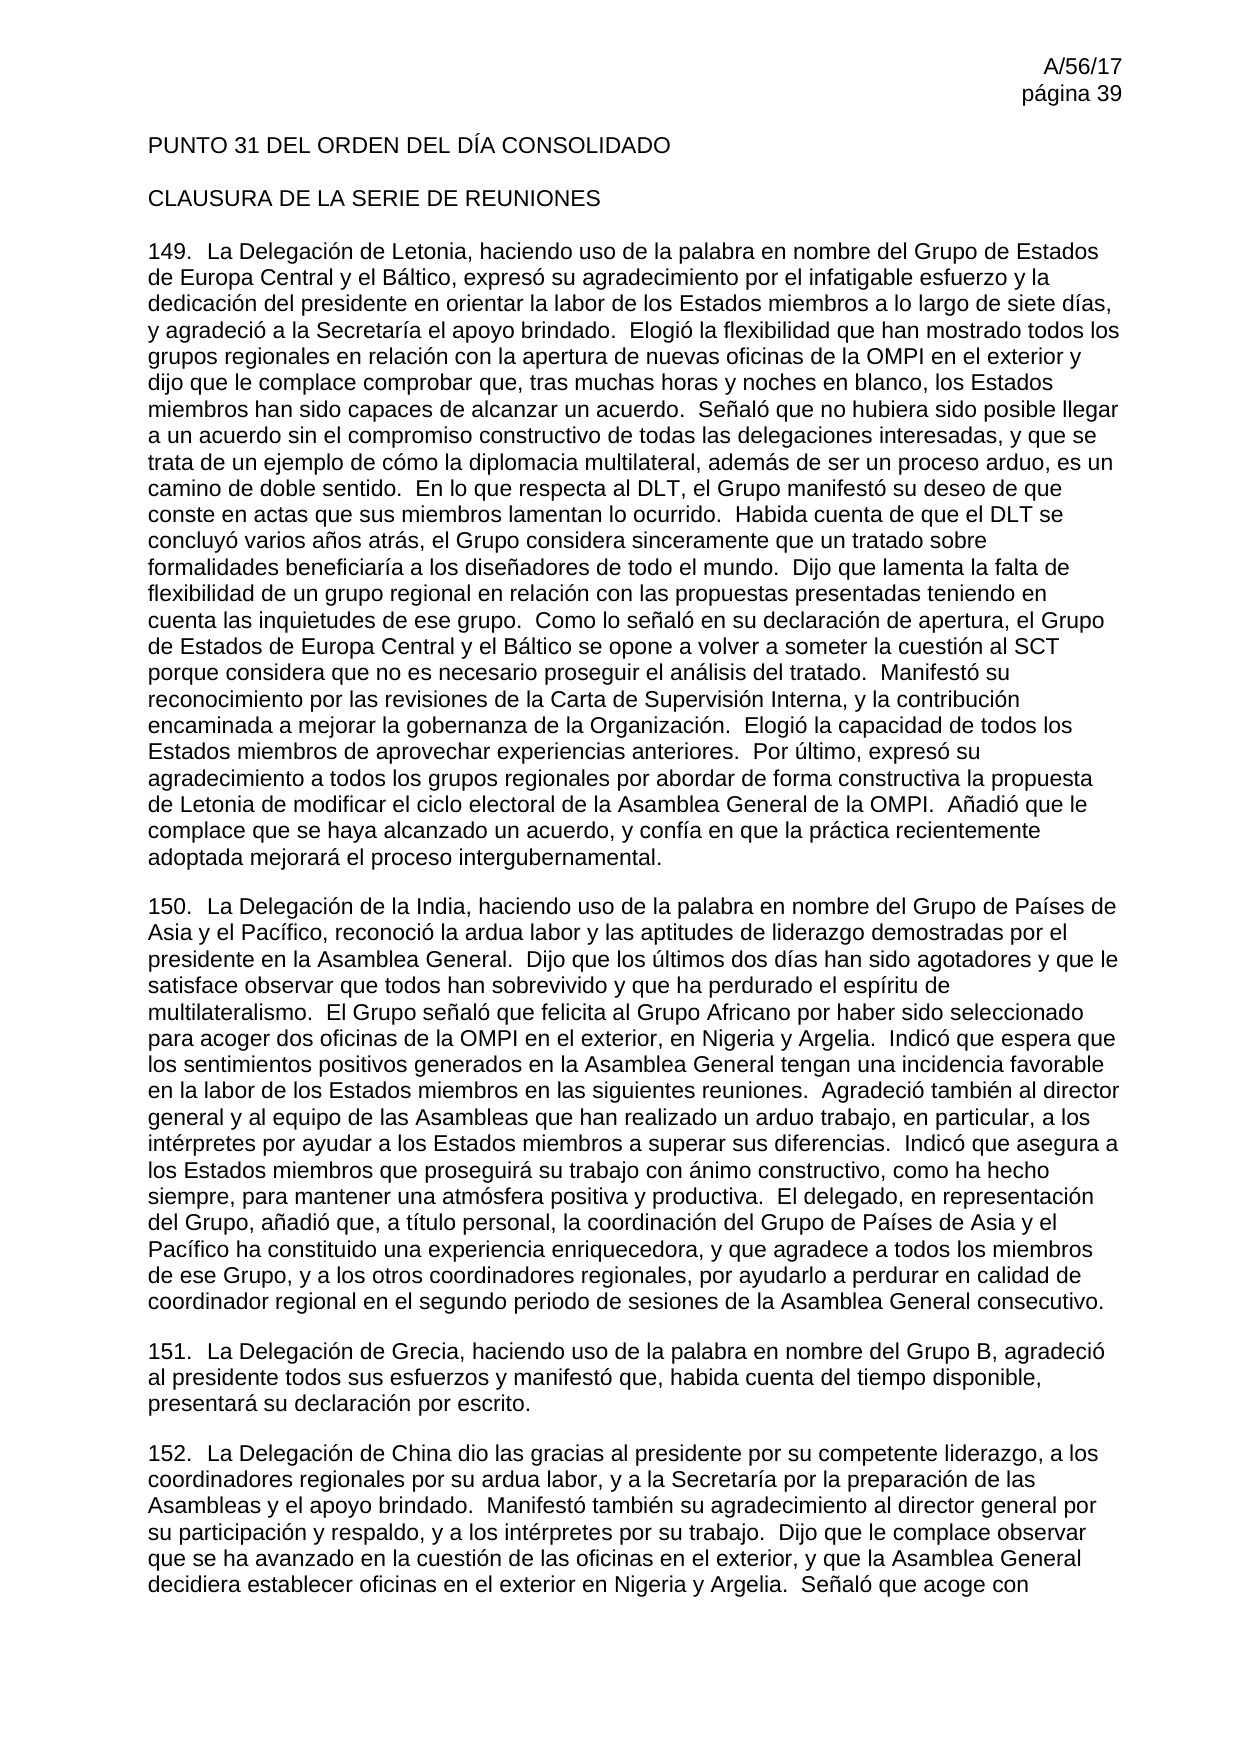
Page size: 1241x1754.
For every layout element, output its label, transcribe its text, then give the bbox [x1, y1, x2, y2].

text La Delegación de Letonia, haciendo uso de la palabra en nombre del Grupo de Estados de Europa Central y el Báltico, expresó su agradecimiento por el infatigable esfuerzo y la dedicación del presidente en orientar la labor de los Estados miembros a lo largo de siete días, y agradeció a la Secretaría el apoyo brindado. Elogió la flexibilidad que han mostrado todos los grupos regionales en relación con la apertura de nuevas oficinas de la OMPI en el exterior y dijo que le complace comprobar que, tras muchas horas y noches en blanco, los Estados miembros han sido capaces de alcanzar un acuerdo. Señaló que no hubiera sido posible llegar a un acuerdo sin el compromiso constructivo de todas las delegaciones interesadas, y que se trata de un ejemplo de cómo la diplomacia multilateral, además de ser un proceso arduo, es un camino de doble sentido. En lo que respecta al DLT, el Grupo manifestó su deseo de que conste en actas que sus miembros lamentan lo ocurrido. Habida cuenta de que el DLT se concluyó varios años atrás, el Grupo considera sinceramente que un tratado sobre formalidades beneficiaría a los diseñadores de todo el mundo. Dijo que lamenta la falta de flexibilidad de un grupo regional en relación con las propuestas presentadas teniendo en cuenta las inquietudes de ese grupo. Como lo señaló en su declaración de apertura, el Grupo de Estados de Europa Central y el Báltico se opone a volver a someter la cuestión al SCT porque considera que no es necesario proseguir el análisis del tratado. Manifestó su reconocimiento por las revisiones de la Carta de Supervisión Interna, y la contribución encaminada a mejorar la gobernanza de la Organización. Elogió la capacidad de todos los Estados miembros de aprovechar experiencias anteriores. Por último, expresó su agradecimiento a todos los grupos regionales por abordar de forma constructiva la propuesta de Letonia de modificar el ciclo electoral de la Asamblea General de la OMPI. Añadió que le complace que se haya alcanzado un acuerdo, y confía en que la práctica recientemente adoptada mejorará el proceso intergubernamental. [148, 238, 1122, 870]
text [148, 1439, 1122, 1598]
text CLAUSURA DE LA SERIE DE REUNIONES [148, 185, 1122, 211]
text PUNTO 31 DEL ORDEN DEL DÍA CONSOLIDADO [148, 132, 1122, 158]
text La Delegación de Grecia, haciendo uso de la palabra en nombre del Grupo B, agradeció al presidente todos sus esfuerzos y manifestó que, habida cuenta del tiempo disponible, presentará su declaración por escrito. [148, 1338, 1122, 1417]
text La Delegación de la India, haciendo uso de la palabra en nombre del Grupo de Países de Asia y el Pacífico, reconoció la ardua labor y las aptitudes de liderazgo demostradas por el presidente en la Asamblea General. Dijo que los últimos dos días han sido agotadores y que le satisface observar que todos han sobrevivido y que ha perdurado el espíritu de multilateralismo. El Grupo señaló que felicita al Grupo Africano por haber sido seleccionado para acoger dos oficinas de la OMPI en el exterior, en Nigeria y Argelia. Indicó que espera que los sentimientos positivos generados en la Asamblea General tengan una incidencia favorable en la labor de los Estados miembros en las siguientes reuniones. Agradeció también al director general y al equipo de las Asambleas que han realizado un arduo trabajo, en particular, a los intérpretes por ayudar a los Estados miembros a superar sus diferencias. Indicó que asegura a los Estados miembros que proseguirá su trabajo con ánimo constructivo, como ha hecho siempre, para mantener una atmósfera positiva y productiva. El delegado, en representación del Grupo, añadió que, a título personal, la coordinación del Grupo de Países de Asia y el Pacífico ha constituido una experiencia enriquecedora, y que agradece a todos los miembros de ese Grupo, y a los otros coordinadores regionales, por ayudarlo a perdurar en calidad de coordinador regional en el segundo periodo de sesiones de la Asamblea General consecutivo. [148, 893, 1122, 1315]
